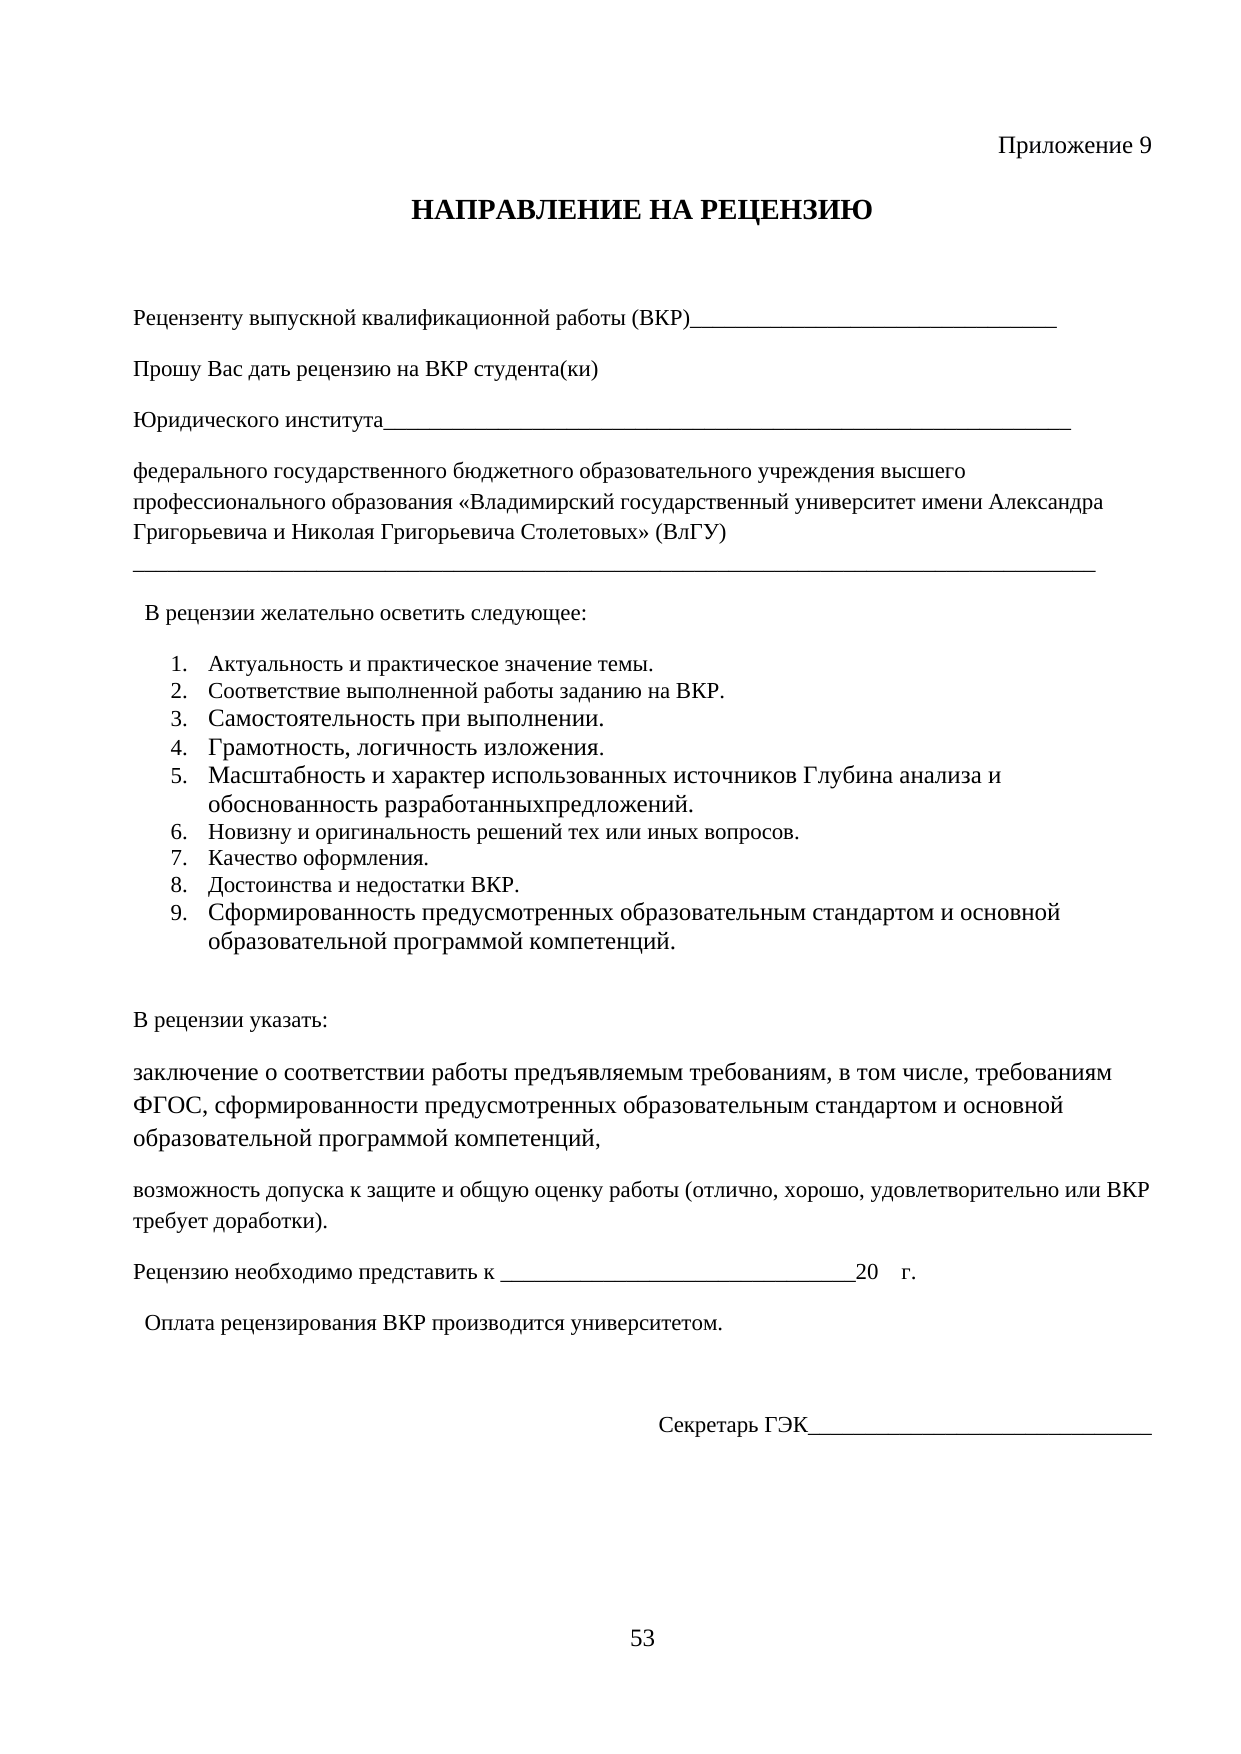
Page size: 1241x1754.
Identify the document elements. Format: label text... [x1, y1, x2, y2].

text Рецензию необходимо представить к _______________________________20 г. [133, 1258, 1152, 1284]
list Самостоятельность при выполнении. [170, 703, 1152, 732]
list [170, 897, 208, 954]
list Грамотность, логичность изложения. [170, 732, 1152, 761]
text федерального государственного бюджетного образовательного учреждения высшего профессионального образования «Владимирский государственный университет имени Александра Григорьевича и Николая Григорьевича Столетовых» (ВлГУ) ____________________________________________________________________________________ [133, 458, 1152, 574]
text Приложение 9 [133, 130, 1152, 158]
text заключение о соответствии работы предъявляемым требованиям, в том числе, требованиям ФГОС, сформированности предусмотренных образовательным стандартом и основной образовательной программой компетенций, [133, 1057, 1152, 1151]
text В рецензии желательно осветить следующее: [133, 599, 1152, 626]
list Новизну и оригинальность решений тех или иных вопросов. [170, 818, 1152, 844]
list Качество оформления. [170, 844, 1152, 871]
list Сформированность предусмотренных образовательным стандартом и основной образовательной программой компетенций. [676, 897, 1152, 954]
text Оплата рецензирования ВКР производится университетом. [133, 1309, 1152, 1335]
text В рецензии указать: [133, 1006, 1152, 1032]
text возможность допуска к защите и общую оценку работы (отлично, хорошо, удовлетворительно или ВКР требует доработки). [133, 1177, 1152, 1233]
list Актуальность и практическое значение темы. [170, 650, 1152, 677]
text Юридического института____________________________________________________________ [133, 407, 1152, 433]
text Секретарь ГЭК______________________________ [133, 1411, 1152, 1437]
text Прошу Вас дать рецензию на ВКР студента(ки) [133, 356, 1152, 382]
text НАПРАВЛЕНИЕ НА РЕЦЕНЗИЮ [133, 192, 1152, 226]
list Достоинства и недостатки ВКР. [170, 871, 1152, 897]
list Соответствие выполненной работы заданию на ВКР. [170, 677, 1152, 703]
list Масштабность и характер использованных источников Глубина анализа и обоснованность разработанныхпредложений. [170, 761, 1152, 818]
text Рецензенту выпускной квалификационной работы (ВКР)________________________________ [133, 304, 1152, 331]
